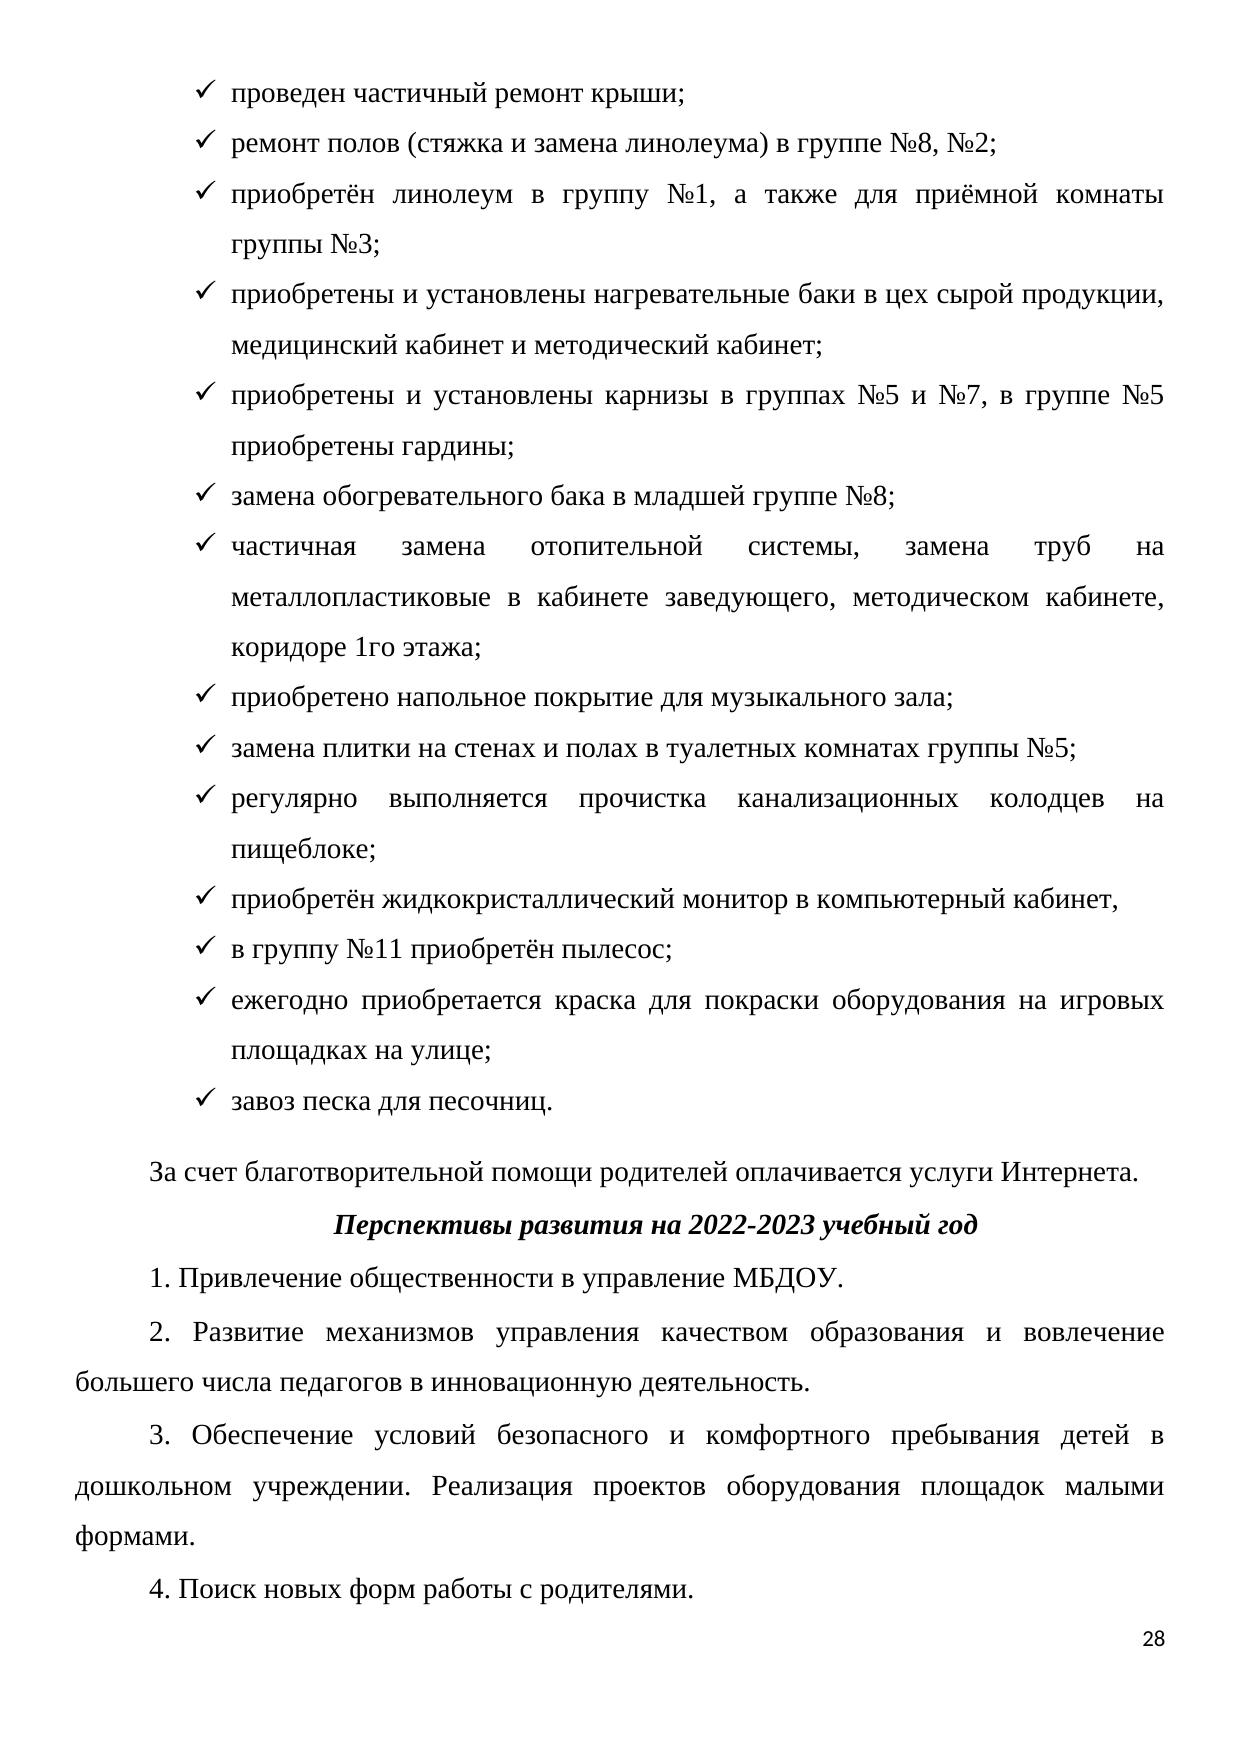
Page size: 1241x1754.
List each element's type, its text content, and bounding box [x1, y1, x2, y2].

text 2. Развитие механизмов управления качеством образования и вовлечение большего числа педагогов в инновационную деятельность. [75, 1314, 1165, 1398]
text За счет благотворительной помощи родителей оплачивается услуги Интернета. [75, 1154, 1165, 1187]
list замена обогревательного бака в младшей группе №8; [193, 478, 1165, 512]
list приобретены и установлены карнизы в группах №5 и №7, в группе №5 приобретены гардины; [193, 377, 1165, 461]
list частичная замена отопительной системы, замена труб на металлопластиковые в кабинете заведующего, методическом кабинете, коридоре 1го этажа; [193, 528, 1165, 663]
text 4. Поиск новых форм работы с родителями. [75, 1571, 1165, 1605]
text 1. Привлечение общественности в управление МБДОУ. [75, 1261, 1165, 1294]
text 3. Обеспечение условий безопасного и комфортного пребывания детей в дошкольном учреждении. Реализация проектов оборудования площадок малыми формами. [75, 1417, 1165, 1552]
list приобретено напольное покрытие для музыкального зала; [193, 679, 1165, 713]
list замена плитки на стенах и полах в туалетных комнатах группы №5; [193, 730, 1165, 763]
list регулярно выполняется прочистка канализационных колодцев на пищеблоке; [193, 780, 1165, 864]
list в группу №11 приобретён пылесос; [193, 931, 1165, 965]
list ремонт полов (стяжка и замена линолеума) в группе №8, №2; [193, 125, 1165, 159]
list проведен частичный ремонт крыши; [193, 75, 1165, 109]
text Перспективы развития на 2022-2023 учебный год [75, 1207, 1165, 1241]
list приобретены и установлены нагревательные баки в цех сырой продукции, медицинский кабинет и методический кабинет; [193, 277, 1165, 361]
list завоз песка для песочниц. [193, 1083, 1165, 1116]
list приобретён линолеум в группу №1, а также для приёмной комнаты группы №3; [193, 176, 1165, 260]
list ежегодно приобретается краска для покраски оборудования на игровых площадках на улице; [193, 982, 1165, 1066]
list приобретён жидкокристаллический монитор в компьютерный кабинет, [193, 881, 1165, 915]
